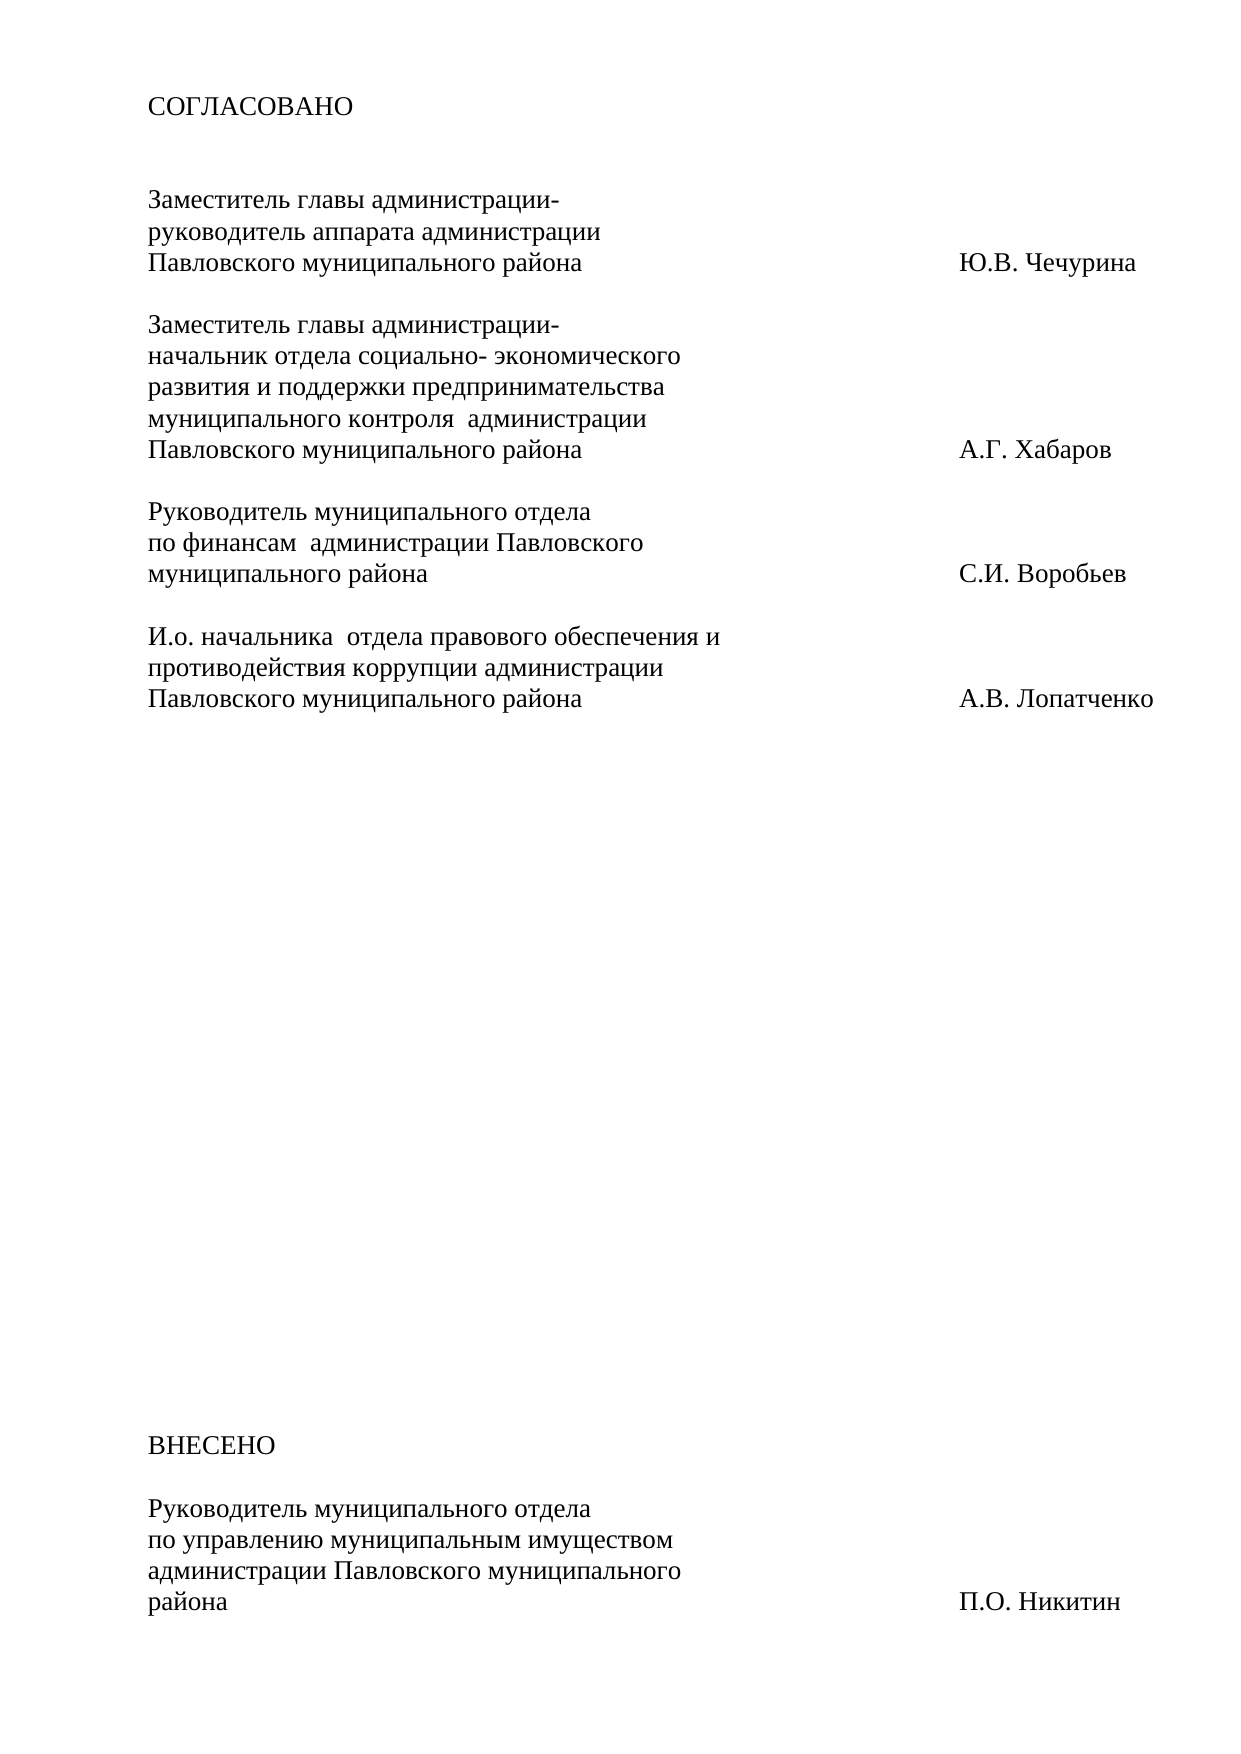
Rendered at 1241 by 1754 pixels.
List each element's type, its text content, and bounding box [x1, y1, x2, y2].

text СОГЛАСОВАНО [148, 90, 1181, 121]
text по финансам администрации Павловского [148, 526, 1181, 557]
text муниципального контроля администрации [148, 402, 1181, 433]
text ВНЕСЕНО [148, 1429, 1181, 1461]
text Павловского муниципального района А.Г. Хабаров [148, 433, 1181, 464]
text противодействия коррупции администрации [148, 651, 1181, 682]
text развития и поддержки предпринимательства [148, 371, 1181, 402]
text района П.О. Никитин [148, 1585, 1181, 1616]
text И.о. начальника отдела правового обеспечения и [148, 620, 1181, 651]
text Заместитель главы администрации- [148, 184, 1181, 215]
text Заместитель главы администрации- [148, 308, 1181, 339]
text Павловского муниципального района Ю.В. Чечурина [148, 246, 1181, 277]
text администрации Павловского муниципального [148, 1554, 1181, 1585]
text по управлению муниципальным имуществом [148, 1523, 1181, 1554]
text начальник отдела социально- экономического [148, 339, 1181, 371]
text Руководитель муниципального отдела [148, 495, 1181, 526]
text Павловского муниципального района А.В. Лопатченко [148, 682, 1181, 713]
text муниципального района С.И. Воробьев [148, 557, 1181, 588]
text руководитель аппарата администрации [148, 215, 1181, 246]
text Руководитель муниципального отдела [148, 1492, 1181, 1523]
